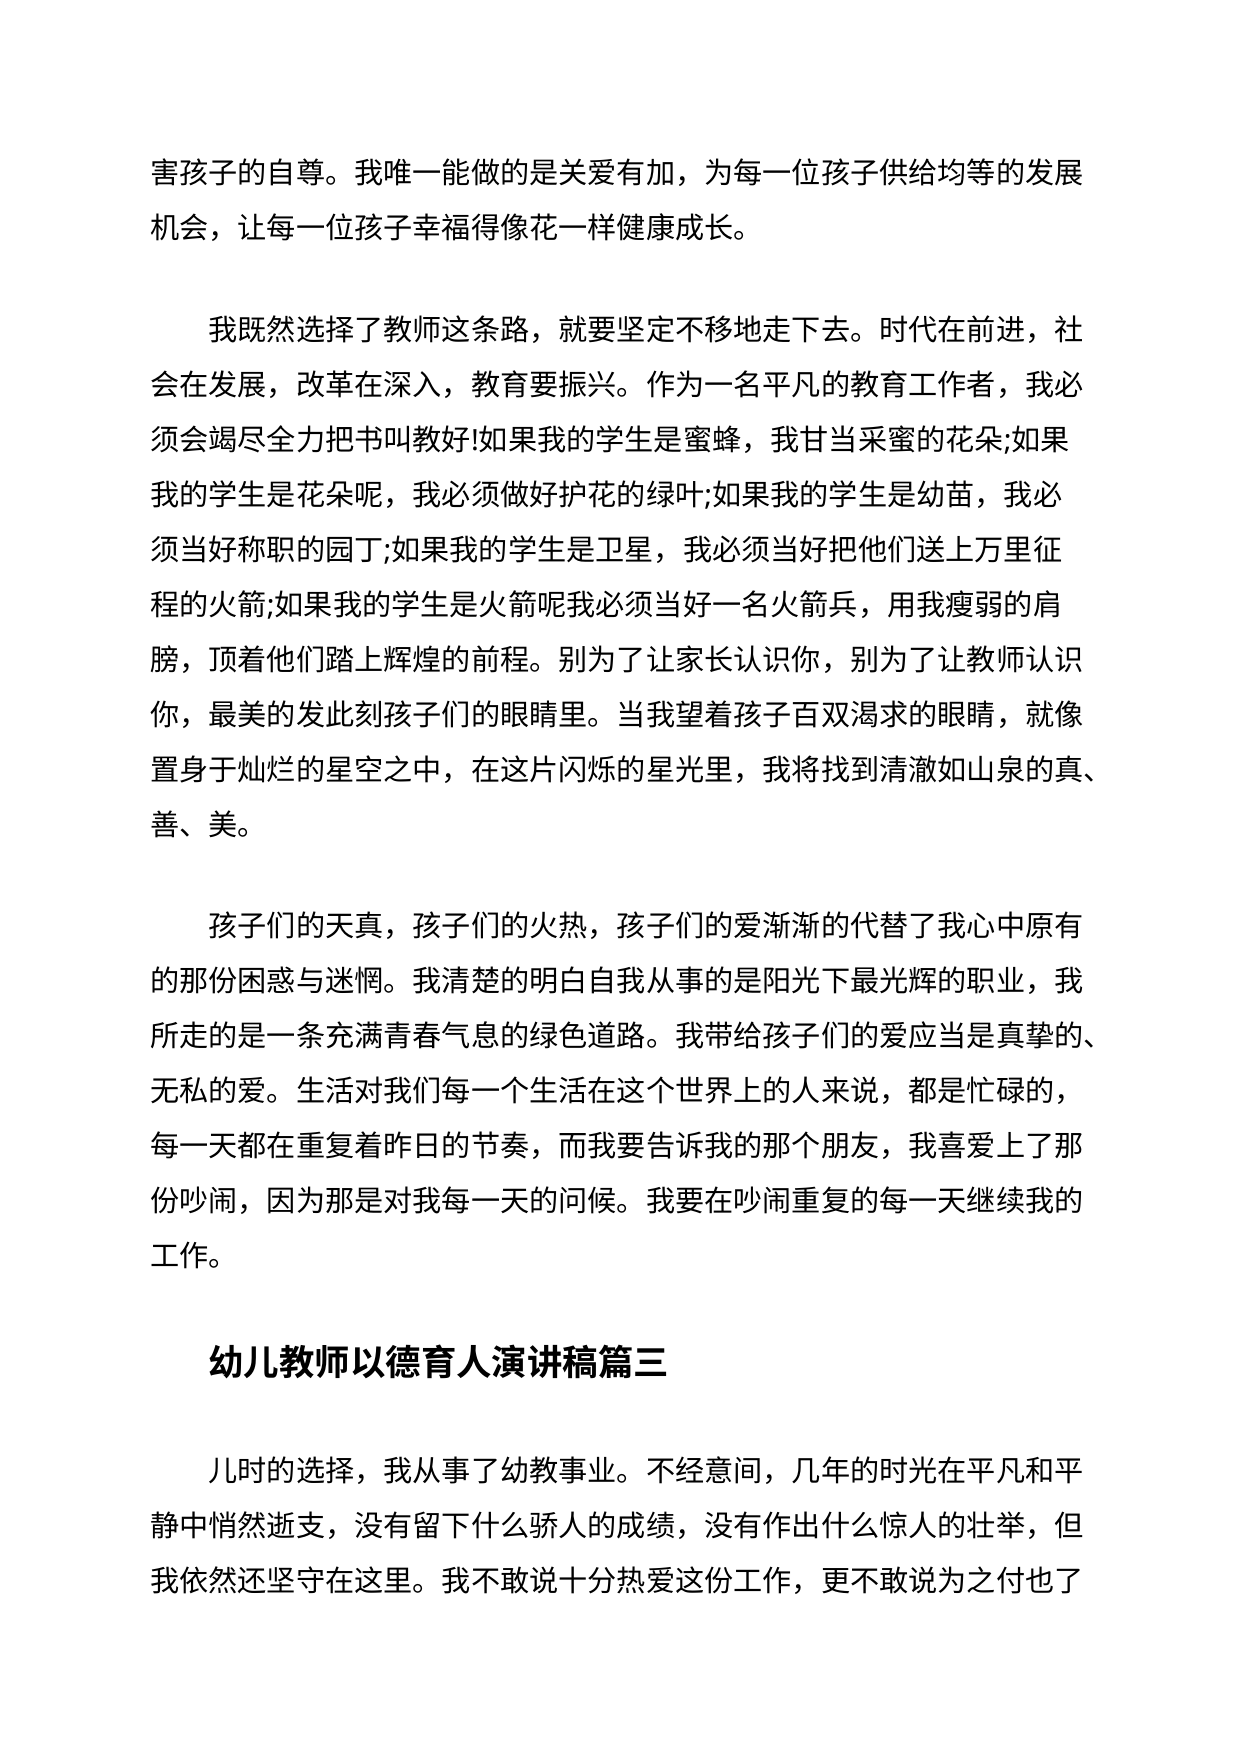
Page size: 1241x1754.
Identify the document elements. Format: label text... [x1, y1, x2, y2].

text 幼儿教师以德育人演讲稿篇三 [150, 1334, 1090, 1385]
text 孩子们的天真，孩子们的火热，孩子们的爱渐渐的代替了我心中原有的那份困惑与迷惘。我清楚的明白自我从事的是阳光下最光辉的职业，我所走的是一条充满青春气息的绿色道路。我带给孩子们的爱应当是真挚的、无私的爱。生活对我们每一个生活在这个世界上的人来说，都是忙碌的，每一天都在重复着昨日的节奏，而我要告诉我的那个朋友，我喜爱上了那份吵闹，因为那是对我每一天的问候。我要在吵闹重复的每一天继续我的工作。 [150, 903, 1090, 1274]
text 我既然选择了教师这条路，就要坚定不移地走下去。时代在前进，社会在发展，改革在深入，教育要振兴。作为一名平凡的教育工作者，我必须会竭尽全力把书叫教好!如果我的学生是蜜蜂，我甘当采蜜的花朵;如果我的学生是花朵呢，我必须做好护花的绿叶;如果我的学生是幼苗，我必须当好称职的园丁;如果我的学生是卫星，我必须当好把他们送上万里征程的火箭;如果我的学生是火箭呢我必须当好一名火箭兵，用我瘦弱的肩膀，顶着他们踏上辉煌的前程。别为了让家长认识你，别为了让教师认识你，最美的发此刻孩子们的眼睛里。当我望着孩子百双渴求的眼睛，就像置身于灿烂的星空之中，在这片闪烁的星光里，我将找到清澈如山泉的真、善、美。 [150, 307, 1090, 843]
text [150, 150, 1090, 247]
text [150, 1447, 1090, 1599]
